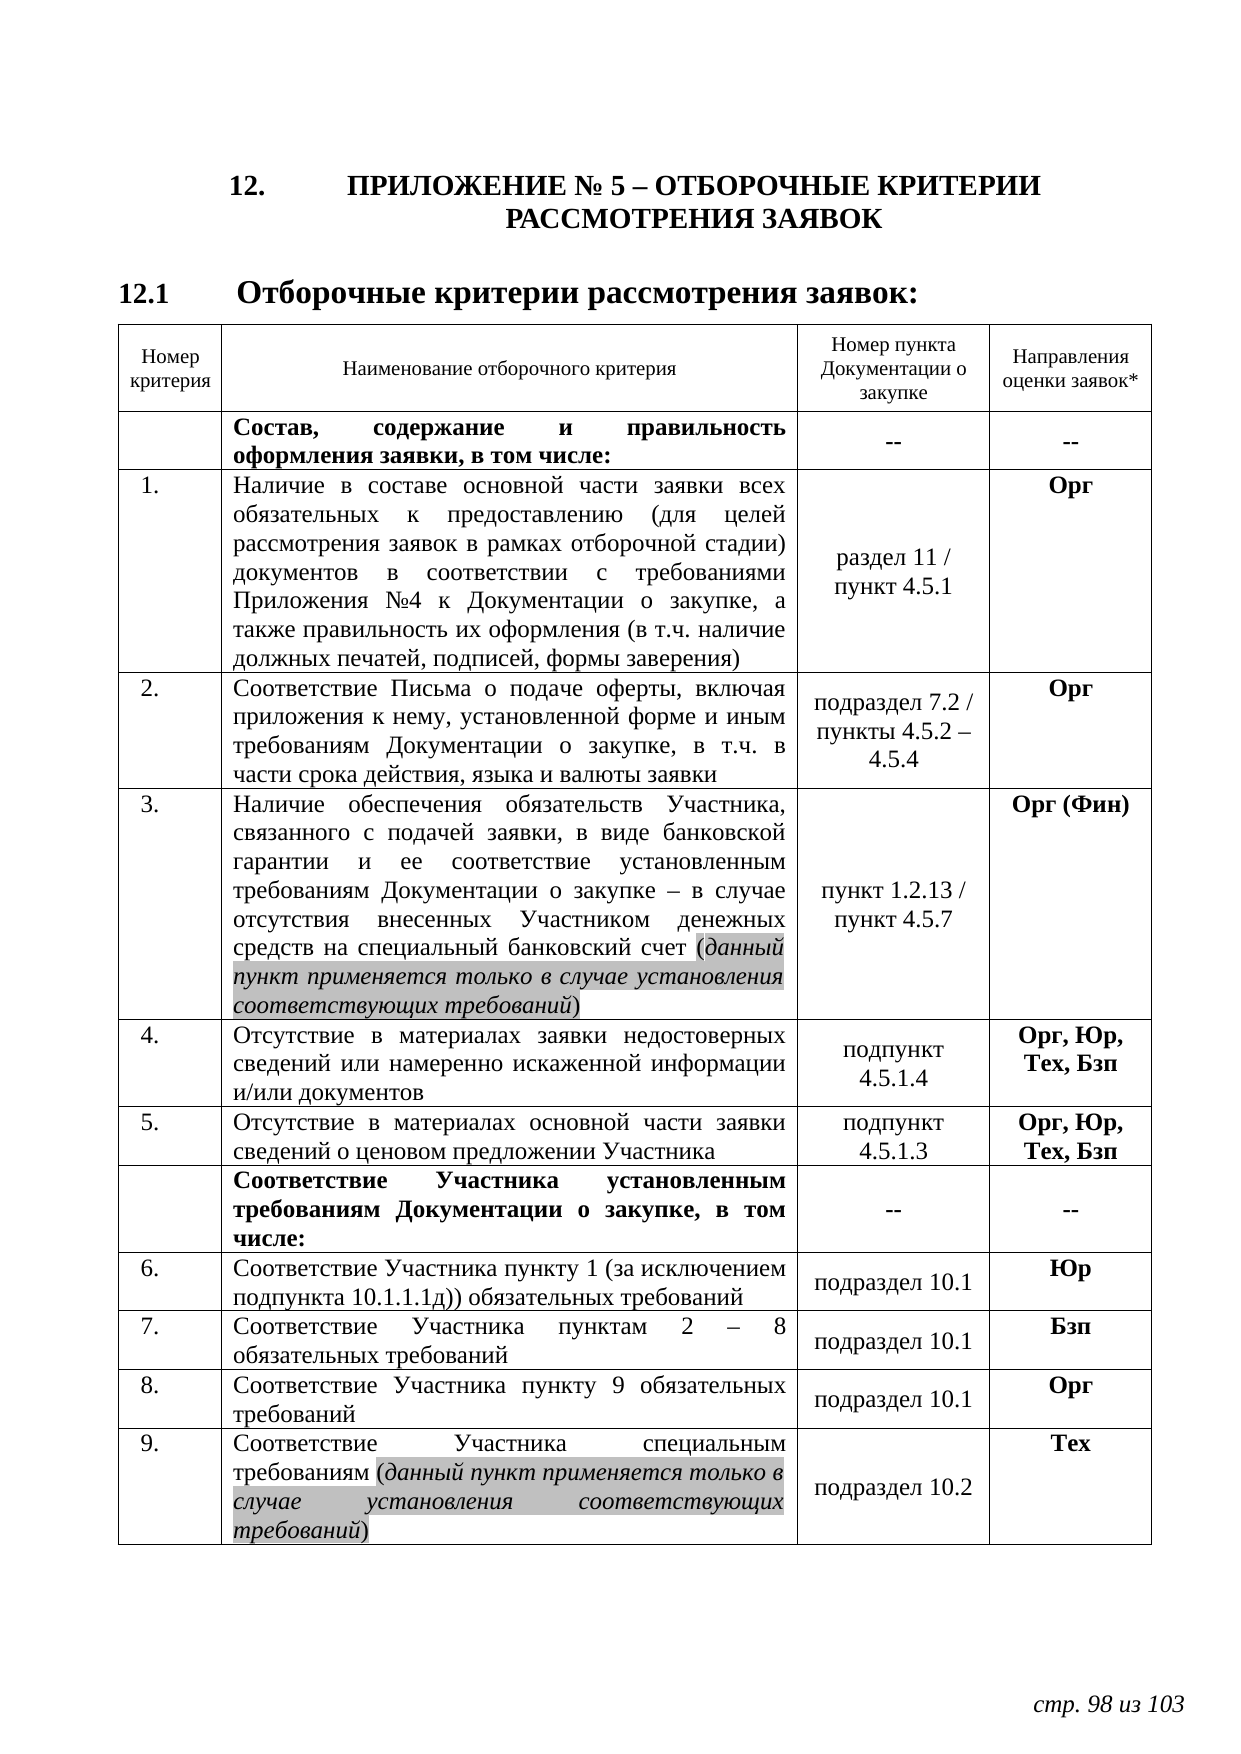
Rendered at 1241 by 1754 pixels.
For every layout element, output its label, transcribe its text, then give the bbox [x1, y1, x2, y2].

table_cell Отсутствие в материалах основной части заявки сведений о ценовом предложении Участника [222, 1107, 797, 1164]
table_cell [119, 470, 221, 672]
table_cell [119, 1166, 221, 1252]
table_cell [119, 1429, 221, 1543]
table_cell подпункт 4.5.1.3 [798, 1107, 989, 1164]
table_cell Орг, Юр, Тех, Бзп [990, 1020, 1151, 1106]
table_cell Состав, содержание и правильность оформления заявки, в том числе: [222, 412, 797, 469]
table_cell Соответствие Участника специальным требованиям (данный пункт применяется только в случае установления соответствующих требований) [222, 1429, 797, 1543]
table_cell подраздел 10.1 [798, 1311, 989, 1369]
table_cell Орг [990, 673, 1151, 788]
subtitle ПРИЛОЖЕНИЕ № 5 – ОТБОРОЧНЫЕ КРИТЕРИИ РАССМОТРЕНИЯ ЗАЯВОК [118, 168, 1152, 235]
table_cell Наличие в составе основной части заявки всех обязательных к предоставлению (для целей рассмотрения заявок в рамках отборочной стадии) документов в соответствии с требованиями Приложения №4 к Документации о закупке, а также правильность их оформления (в т.ч. наличие должных печатей, подписей, формы заверения) [222, 470, 797, 672]
table_header Наименование отборочного критерия [222, 325, 797, 411]
table_header Номер пункта Документации о закупке [798, 325, 989, 411]
table_cell Орг [990, 1370, 1151, 1427]
table_cell Соответствие Письма о подаче оферты, включая приложения к нему, установленной форме и иным требованиям Документации о закупке, в т.ч. в части срока действия, языка и валюты заявки [222, 673, 797, 788]
table_cell подпункт 4.5.1.4 [798, 1020, 989, 1106]
table_cell раздел 11 / пункт 4.5.1 [798, 470, 989, 672]
table_cell пункт 1.2.13 / пункт 4.5.7 [798, 789, 989, 1019]
table_cell [119, 412, 221, 469]
table_cell [119, 1107, 221, 1164]
table_cell -- [798, 412, 989, 469]
table_cell -- [990, 1166, 1151, 1252]
table_cell Тех [990, 1429, 1151, 1543]
subtitle Отборочные критерии рассмотрения заявок: [118, 273, 1152, 311]
table_cell Орг (Фин) [990, 789, 1151, 1019]
table_cell [119, 1253, 221, 1310]
table_cell -- [798, 1166, 989, 1252]
table_cell подраздел 10.1 [798, 1370, 989, 1427]
table_cell [119, 1020, 221, 1106]
table_cell подраздел 7.2 / пункты 4.5.2 – 4.5.4 [798, 673, 989, 788]
table_cell [119, 789, 221, 1019]
table_cell [119, 673, 221, 788]
table_cell Соответствие Участника пункту 1 (за исключением подпункта д)) обязательных требований [222, 1253, 797, 1310]
table_cell Юр [990, 1253, 1151, 1310]
table_cell Наличие обеспечения обязательств Участника, связанного с подачей заявки, в виде банковской гарантии и ее соответствие установленным требованиям Документации о закупке – в случае отсутствия внесенных Участником денежных средств на специальный банковский счет (данный пункт применяется только в случае установления соответствующих требований) [222, 789, 797, 1019]
table_cell Соответствие Участника пунктам 2 – 8 обязательных требований [222, 1311, 797, 1369]
table_cell [119, 1311, 221, 1369]
table_cell Соответствие Участника пункту 9 обязательных требований [222, 1370, 797, 1427]
table_cell -- [990, 412, 1151, 469]
table_cell подраздел 10.2 [798, 1429, 989, 1543]
table_cell подраздел 10.1 [798, 1253, 989, 1310]
table_cell Бзп [990, 1311, 1151, 1369]
table_cell Орг, Юр, Тех, Бзп [990, 1107, 1151, 1164]
table_cell Отсутствие в материалах заявки недостоверных сведений или намеренно искаженной информации и/или документов [222, 1020, 797, 1106]
table_header Номер критерия [119, 325, 221, 411]
table_header Направления оценки заявок* [990, 325, 1151, 411]
table_cell Соответствие Участника установленным требованиям Документации о закупке, в том числе: [222, 1166, 797, 1252]
table_cell [119, 1370, 221, 1427]
table_cell Орг [990, 470, 1151, 672]
